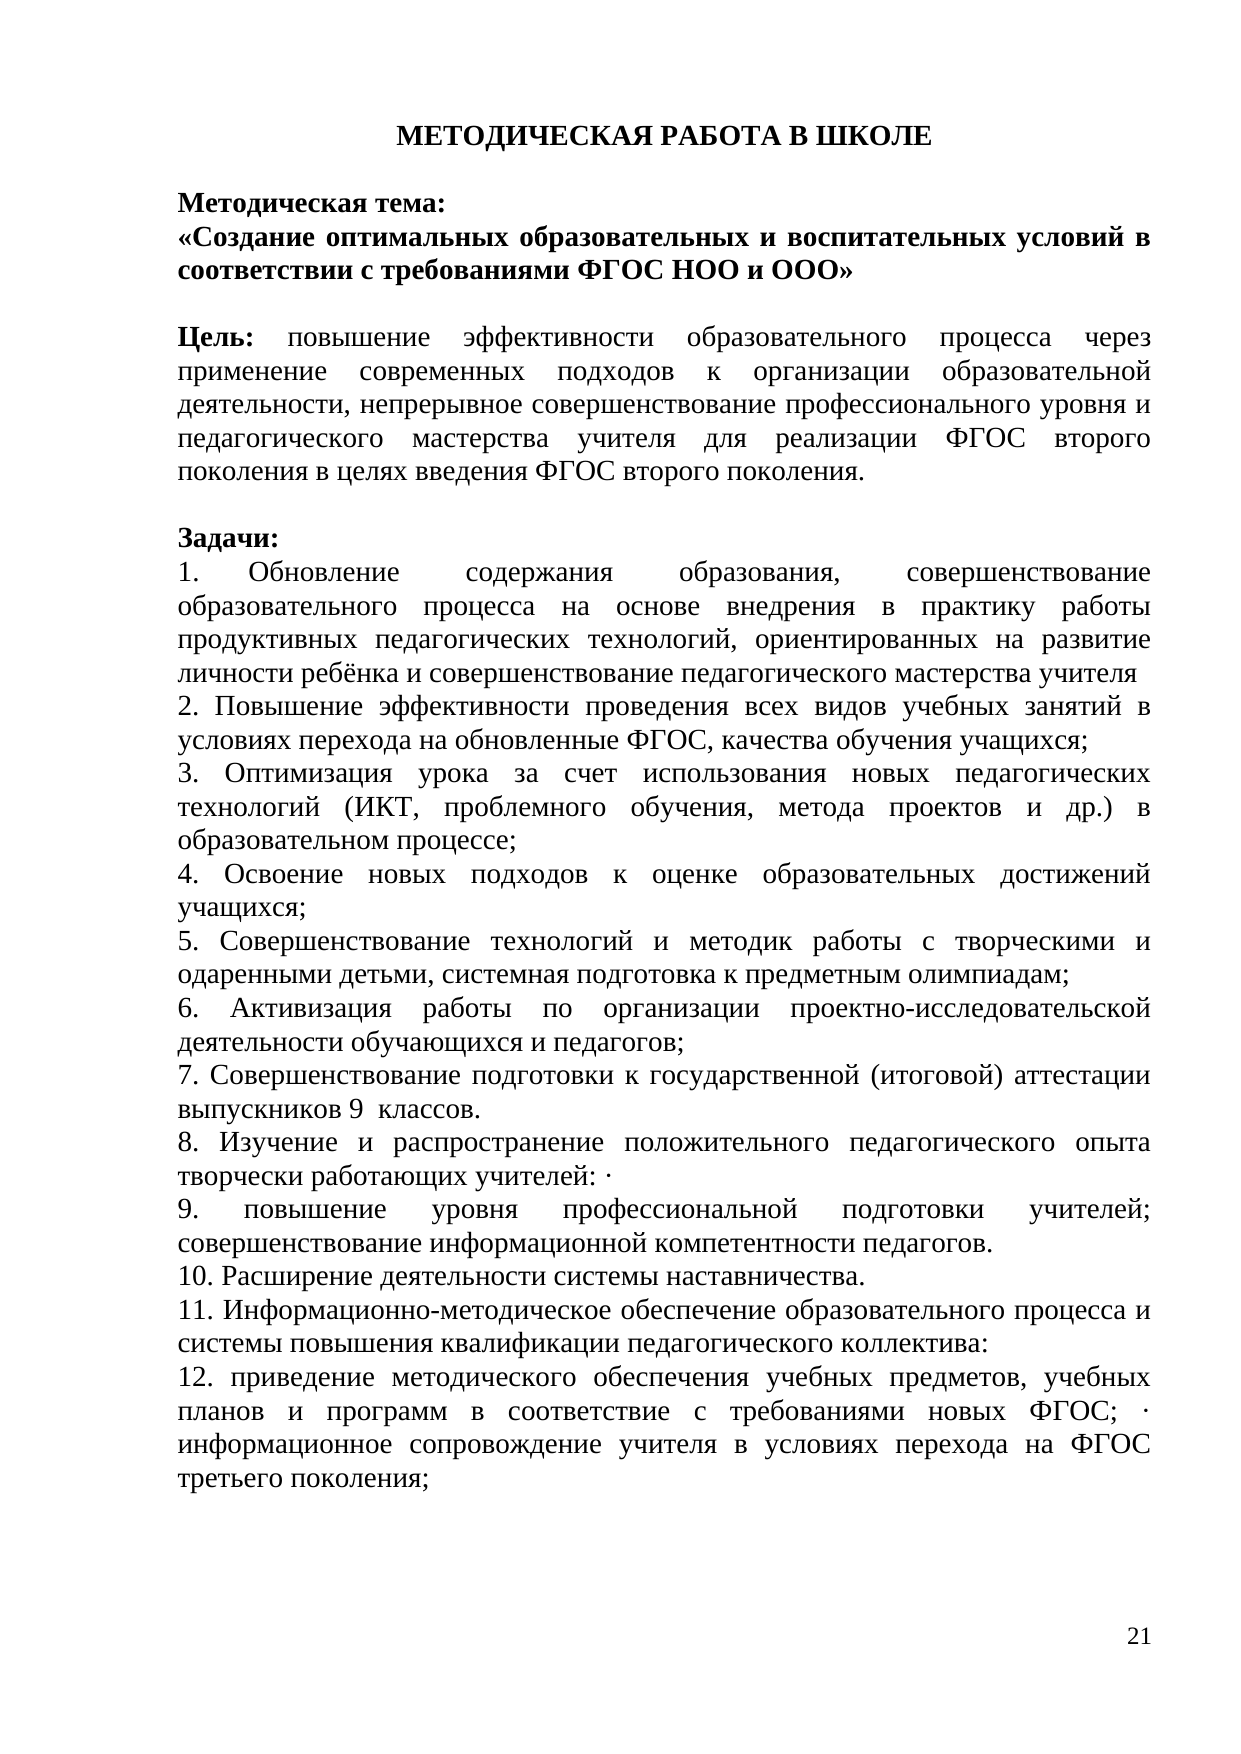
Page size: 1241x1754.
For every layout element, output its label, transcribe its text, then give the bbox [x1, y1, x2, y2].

text 6. Активизация работы по организации проектно-исследовательской деятельности обучающихся и педагогов; [177, 990, 1152, 1057]
text «Создание оптимальных образовательных и воспитательных условий в соответствии с требованиями ФГОС НОО и ООО» [177, 219, 1152, 286]
text Задачи: [177, 521, 1152, 554]
text 7. Совершенствование подготовки к государственной (итоговой) аттестации выпускников 9 классов. [177, 1057, 1152, 1124]
text 10. Расширение деятельности системы наставничества. [177, 1258, 1152, 1292]
text 3. Оптимизация урока за счет использования новых педагогических технологий (ИКТ, проблемного обучения, метода проектов и др.) в образовательном процессе; [177, 755, 1152, 856]
text 8. Изучение и распространение положительного педагогического опыта творчески работающих учителей: · [177, 1124, 1152, 1191]
text 12. приведение методического обеспечения учебных предметов, учебных планов и программ в соответствие с требованиями новых ФГОС; · информационное сопровождение учителя в условиях перехода на ФГОС третьего поколения; [177, 1359, 1152, 1493]
text 9. повышение уровня профессиональной подготовки учителей; совершенствование информационной компетентности педагогов. [177, 1191, 1152, 1258]
list МЕТОДИЧЕСКАЯ РАБОТА В ШКОЛЕ [177, 118, 1152, 152]
text 5. Совершенствование технологий и методик работы с творческими и одаренными детьми, системная подготовка к предметным олимпиадам; [177, 923, 1152, 990]
text 11. Информационно-методическое обеспечение образовательного процесса и системы повышения квалификации педагогического коллектива: [177, 1292, 1152, 1359]
text 2. Повышение эффективности проведения всех видов учебных занятий в условиях перехода на обновленные ФГОС, качества обучения учащихся; [177, 688, 1152, 755]
text Методическая тема: [177, 185, 1152, 219]
text Цель: повышение эффективности образовательного процесса через применение современных подходов к организации образовательной деятельности, непрерывное совершенствование профессионального уровня и педагогического мастерства учителя для реализации ФГОС второго поколения в целях введения ФГОС второго поколения. [177, 319, 1152, 487]
text 4. Освоение новых подходов к оценке образовательных достижений учащихся; [177, 856, 1152, 923]
list Обновление содержания образования, совершенствование образовательного процесса на основе внедрения в практику работы продуктивных педагогических технологий, ориентированных на развитие личности ребёнка и совершенствование педагогического мастерства учителя [177, 554, 1152, 688]
